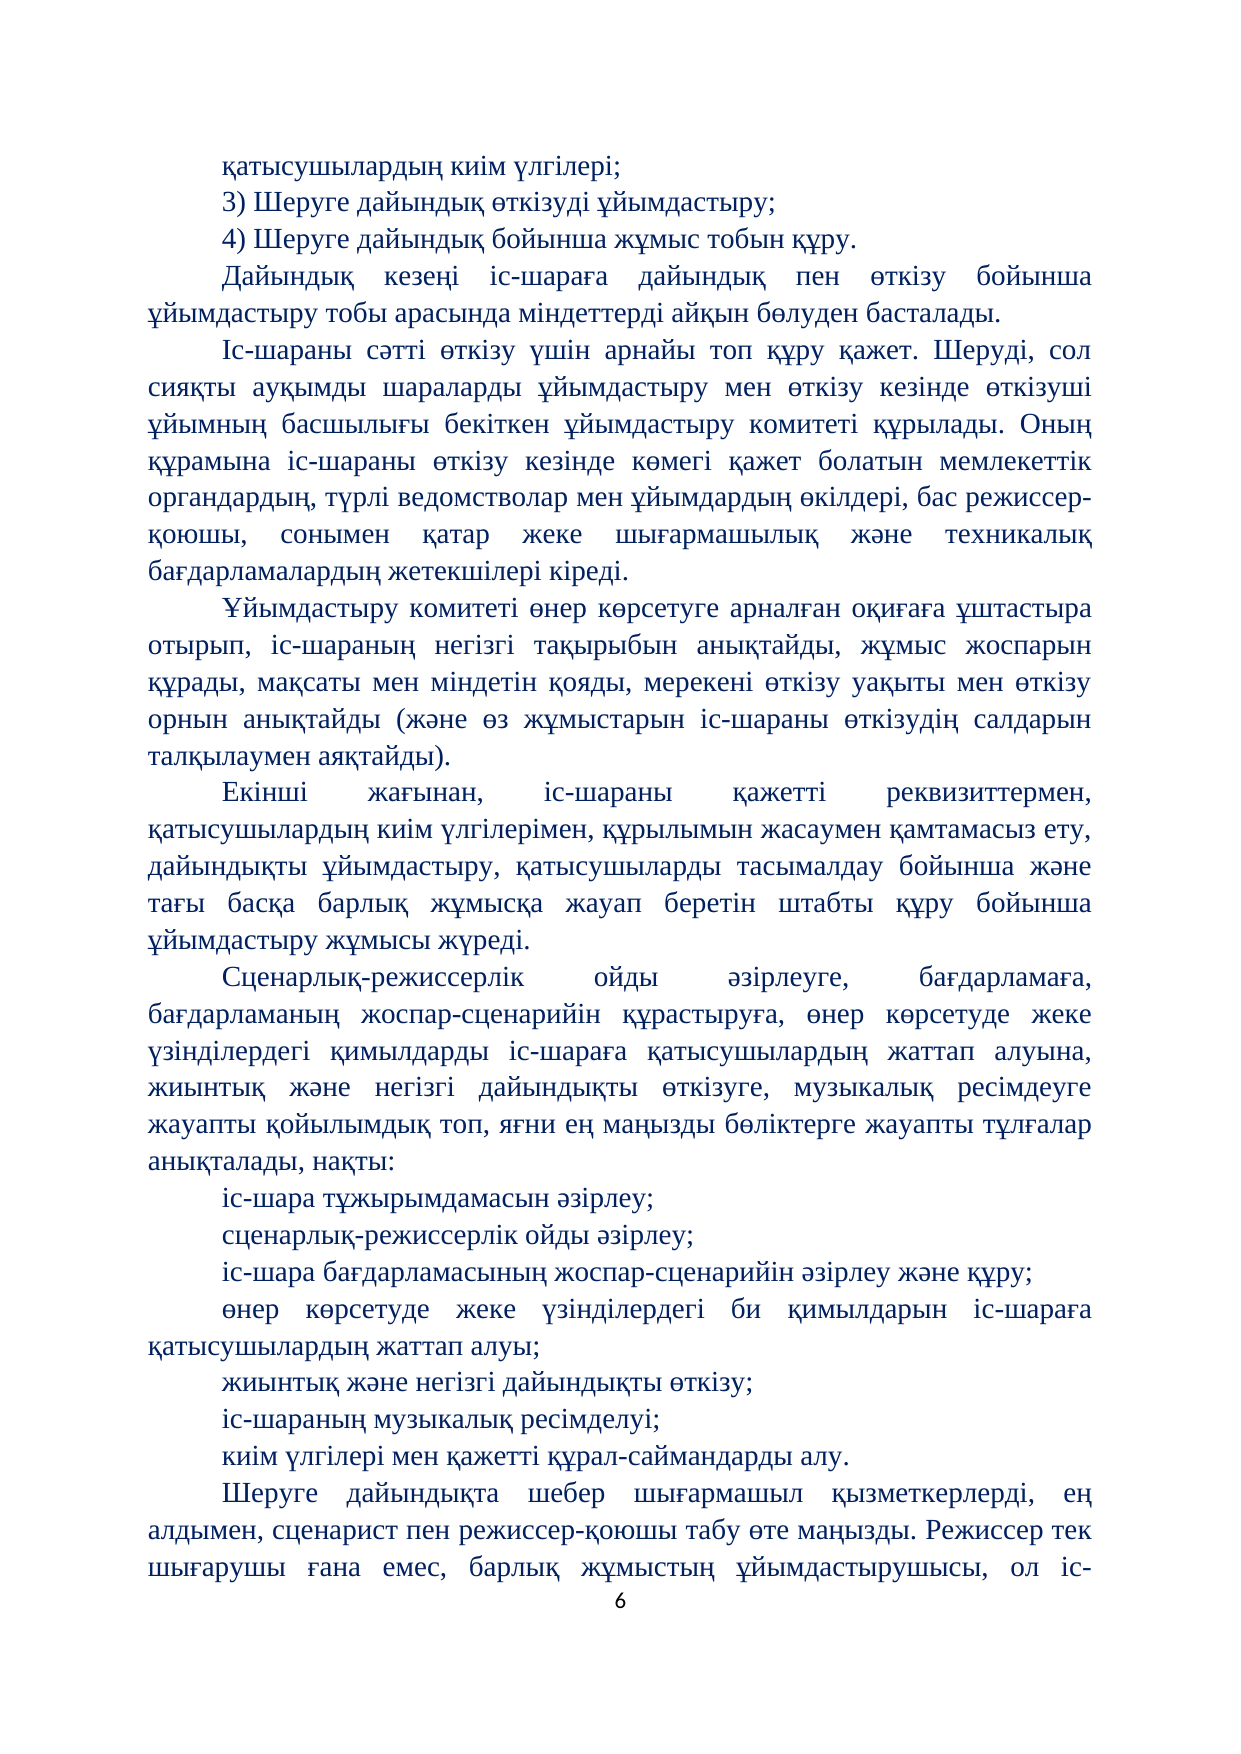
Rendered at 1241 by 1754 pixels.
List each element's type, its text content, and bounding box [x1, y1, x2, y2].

text жиынтық және негізгі дайындықты өткізу; [148, 1364, 1092, 1398]
text Іс-шараны сәтті өткізу үшін арнайы топ құру қажет. Шеруді, сол сияқты ауқымды шараларды ұйымдастыру мен өткізу кезінде өткізуші ұйымның басшылығы бекіткен ұйымдастыру комитеті құрылады. Оның құрамына іс-шараны өткізу кезінде көмегі қажет болатын мемлекеттік органдардың, түрлі ведомстволар мен ұйымдардың өкілдері, бас режиссер-қоюшы, сонымен қатар жеке шығармашылық және техникалық бағдарламалардың жетекшілері кіреді. [148, 332, 1092, 587]
text 3) Шеруге дайындық өткізуді ұйымдастыру; [148, 184, 1092, 218]
text 4) Шеруге дайындық бойынша жұмыс тобын құру. [148, 221, 1092, 255]
text қатысушылардың киім үлгілері; [148, 148, 1092, 181]
text Сценарлық-режиссерлік ойды әзірлеуге, бағдарламаға, бағдарламаның жоспар-сценарийін құрастыруға, өнер көрсетуде жеке үзінділердегі қимылдарды іс-шараға қатысушылардың жаттап алуына, жиынтық және негізгі дайындықты өткізуге, музыкалық ресімдеуге жауапты қойылымдық топ, яғни ең маңызды бөліктерге жауапты тұлғалар анықталады, нақты: [148, 959, 1092, 1177]
text киім үлгілері мен қажетті құрал-саймандарды алу. [148, 1438, 1092, 1472]
text өнер көрсетуде жеке үзінділердегі би қимылдарын іс-шараға қатысушылардың жаттап алуы; [148, 1291, 1092, 1361]
text Ұйымдастыру комитеті өнер көрсетуге арналған оқиғаға ұштастыра отырып, іс-шараның негізгі тақырыбын анықтайды, жұмыс жоспарын құрады, мақсаты мен міндетін қояды, мерекені өткізу уақыты мен өткізу орнын анықтайды (және өз жұмыстарын іс-шараны өткізудің салдарын талқылаумен аяқтайды). [148, 590, 1092, 771]
text сценарлық-режиссерлік ойды әзірлеу; [148, 1217, 1092, 1251]
text Екінші жағынан, іс-шараны қажетті реквизиттермен, қатысушылардың киім үлгілерімен, құрылымын жасаумен қамтамасыз ету, дайындықты ұйымдастыру, қатысушыларды тасымалдау бойынша және тағы басқа барлық жұмысқа жауап беретін штабты құру бойынша ұйымдастыру жұмысы жүреді. [148, 774, 1092, 956]
text іс-шара тұжырымдамасын әзірлеу; [148, 1180, 1092, 1214]
text іс-шара бағдарламасының жоспар-сценарийін әзірлеу және құру; [148, 1254, 1092, 1287]
text іс-шараның музыкалық ресімделуі; [148, 1401, 1092, 1435]
text Дайындық кезеңі іс-шараға дайындық пен өткізу бойынша ұйымдастыру тобы арасында міндеттерді айқын бөлуден басталады. [148, 258, 1092, 329]
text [148, 1475, 1092, 1582]
